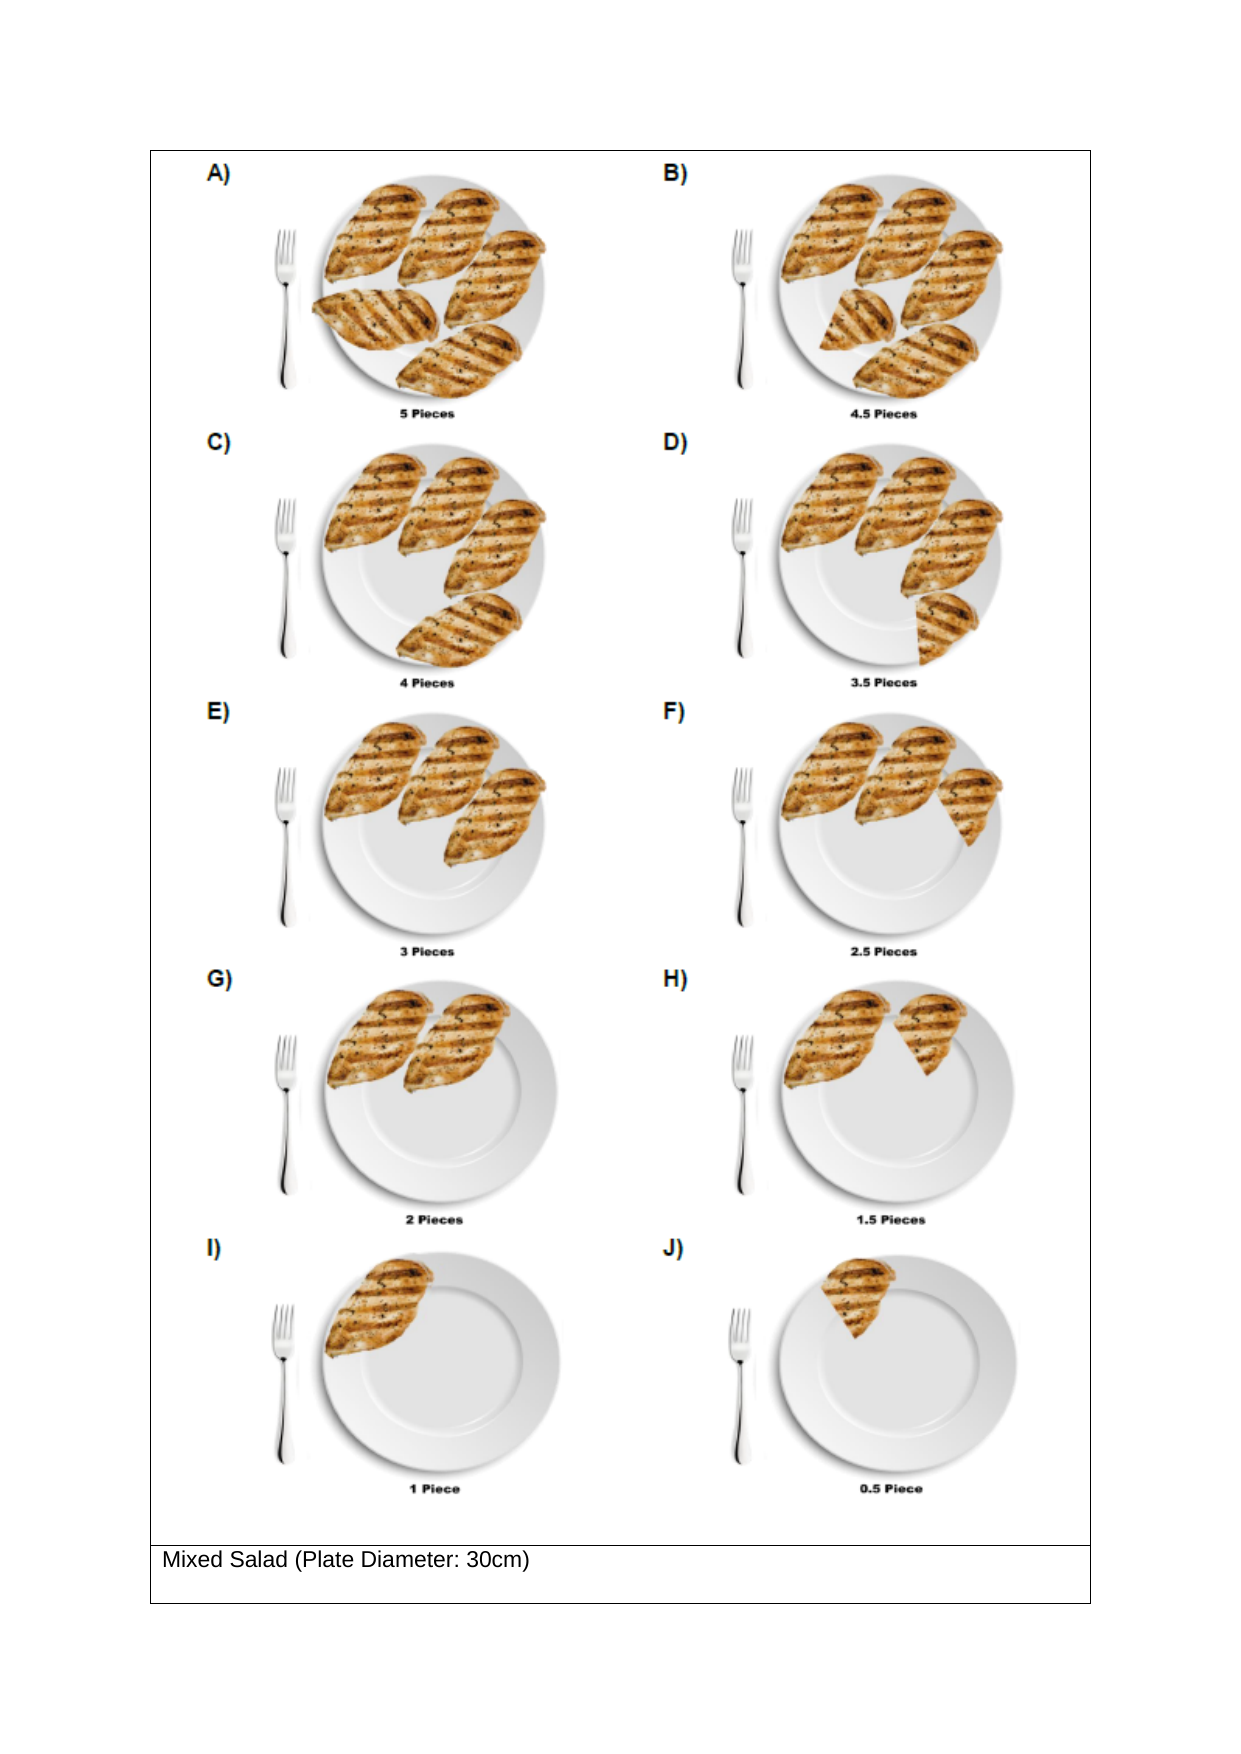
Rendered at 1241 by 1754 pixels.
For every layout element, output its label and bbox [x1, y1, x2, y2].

table_cell [151, 1546, 1090, 1603]
picture [194, 151, 1047, 1519]
table_cell [151, 151, 1090, 1544]
